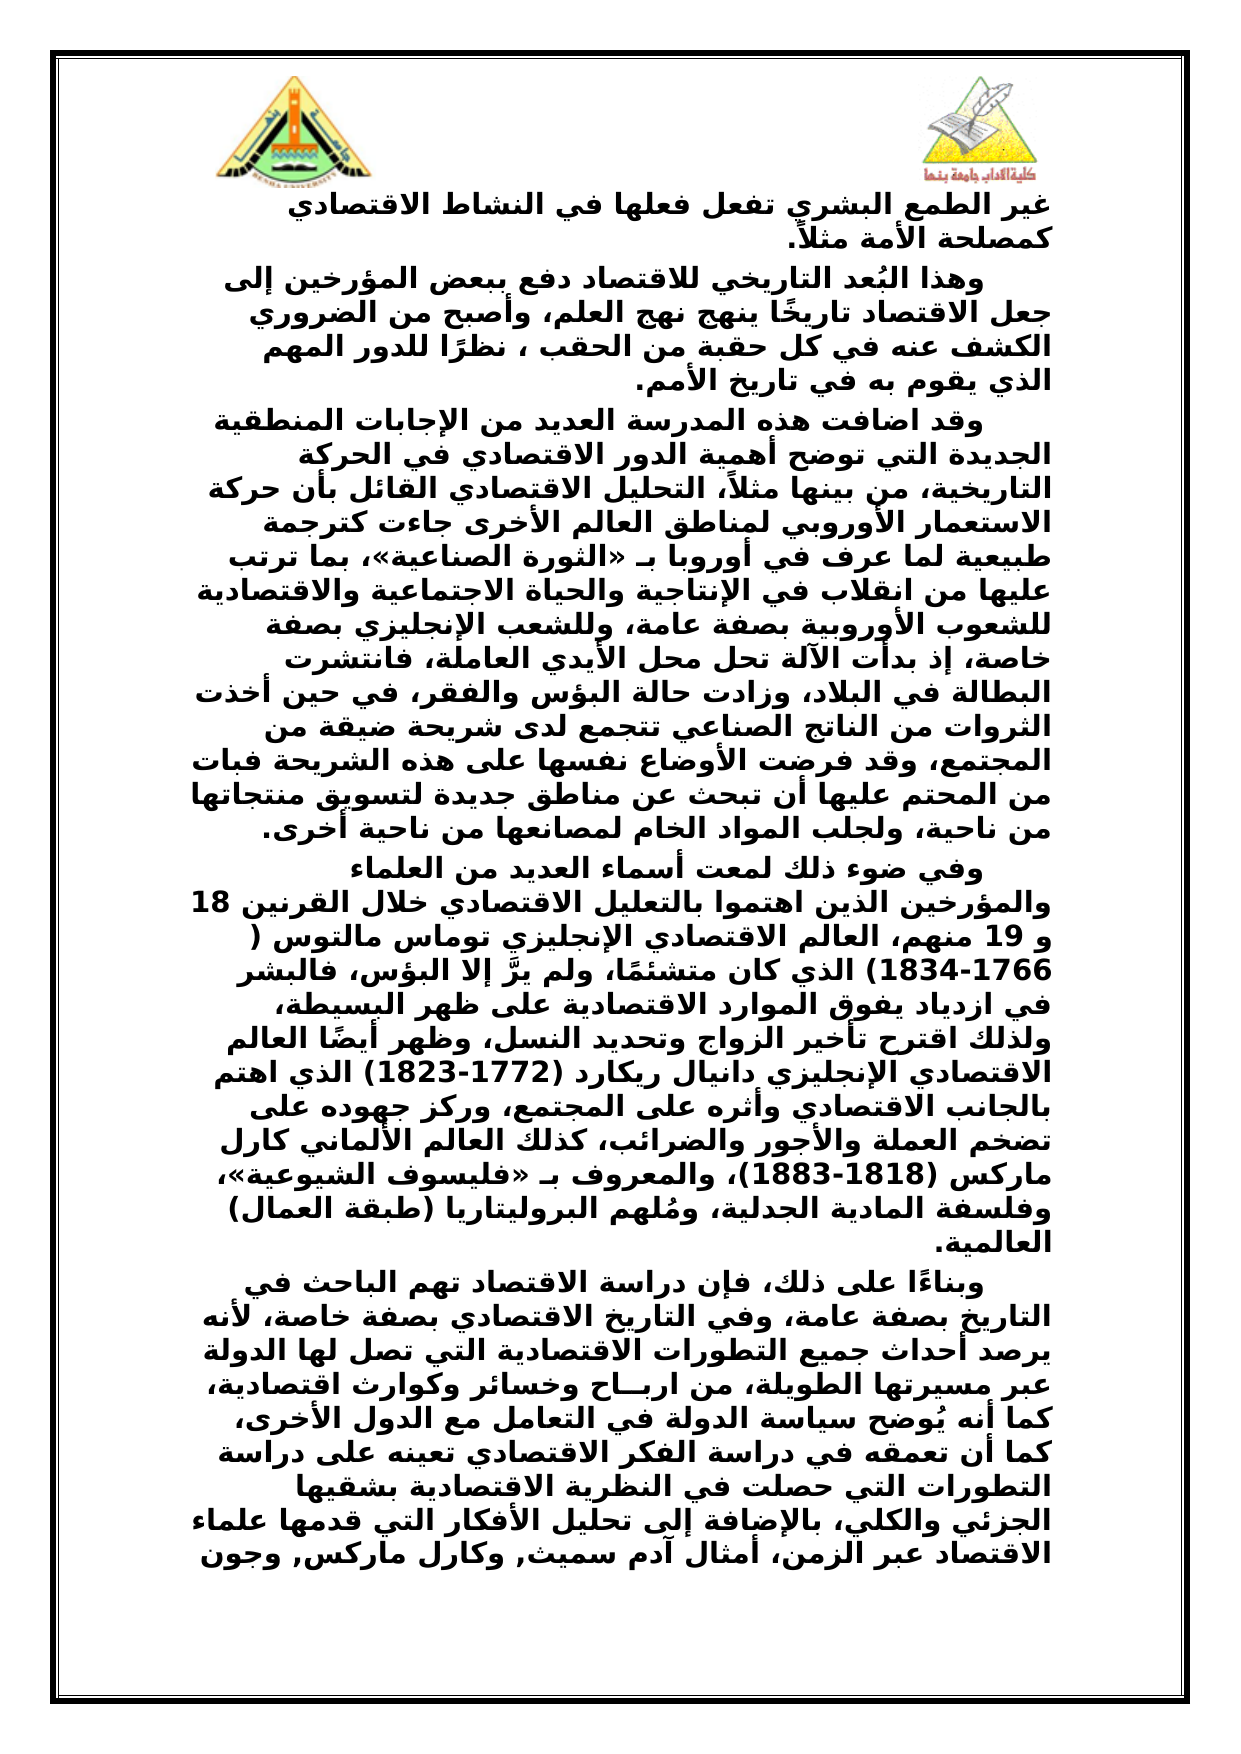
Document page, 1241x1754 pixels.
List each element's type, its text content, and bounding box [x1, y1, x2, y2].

text وقد اضافت هذه المدرسة العديد من الإجابات المنطقية الجديدة التي توضح أهمية الدور الاقتصادي في الحركة التاريخية، من بينها مثلاً، التحليل الاقتصادي القائل بأن حركة الاستعمار الأوروبي لمناطق العالم الأخرى جاءت كترجمة طبيعية لما عرف في أوروبا بـ «الثورة الصناعية»، بما ترتب عليها من انقلاب في الإنتاجية والحياة الاجتماعية والاقتصادية للشعوب الأوروبية بصفة عامة، وللشعب الإنجليزي بصفة خاصة، إذ بدأت الآلة تحل محل الأيدي العاملة، فانتشرت البطالة في البلاد، وزادت حالة البؤس والفقر، في حين أخذت الثروات من الناتج الصناعي تتجمع لدى شريحة ضيقة من المجتمع، وقد فرضت الأوضاع نفسها على هذه الشريحة فبات من المحتم عليها أن تبحث عن مناطق جديدة لتسويق منتجاتها من ناحية، ولجلب المواد الخام لمصانعها من ناحية أخرى. [187, 404, 1053, 845]
text وفي ضوء ذلك لمعت أسماء العديد من العلماء والمؤرخين الذين اهتموا بالتعليل الاقتصادي خلال القرنين 18 و 19 منهم، العالم الاقتصادي الإنجليزي توماس مالتوس (1766-1834) الذي كان متشئمًا، ولم يرَّ إلا البؤس، فالبشر في ازدياد يفوق الموارد الاقتصادية على ظهر البسيطة، ولذلك اقترح تأخير الزواج وتحديد النسل، وظهر أيضًا العالم الاقتصادي الإنجليزي دانيال ريكارد (1772-1823) الذي اهتم بالجانب الاقتصادي وأثره على المجتمع، وركز جهوده على تضخم العملة والأجور والضرائب، كذلك العالم الألماني كارل ماركس (1818-1883)، والمعروف بـ «فليسوف الشيوعية»، وفلسفة المادية الجدلية، ومُلهم البروليتاريا (طبقة العمال) العالمية. [187, 851, 1053, 1259]
picture [918, 75, 1047, 188]
text وهذا البُعد التاريخي للاقتصاد دفع ببعض المؤرخين إلى جعل الاقتصاد تاريخًا ينهج نهج العلم، وأصبح من الضروري الكشف عنه في كل حقبة من الحقب ، نظرًا للدور المهم الذي يقوم به في تاريخ الأمم. [187, 262, 1053, 397]
picture [215, 76, 377, 188]
